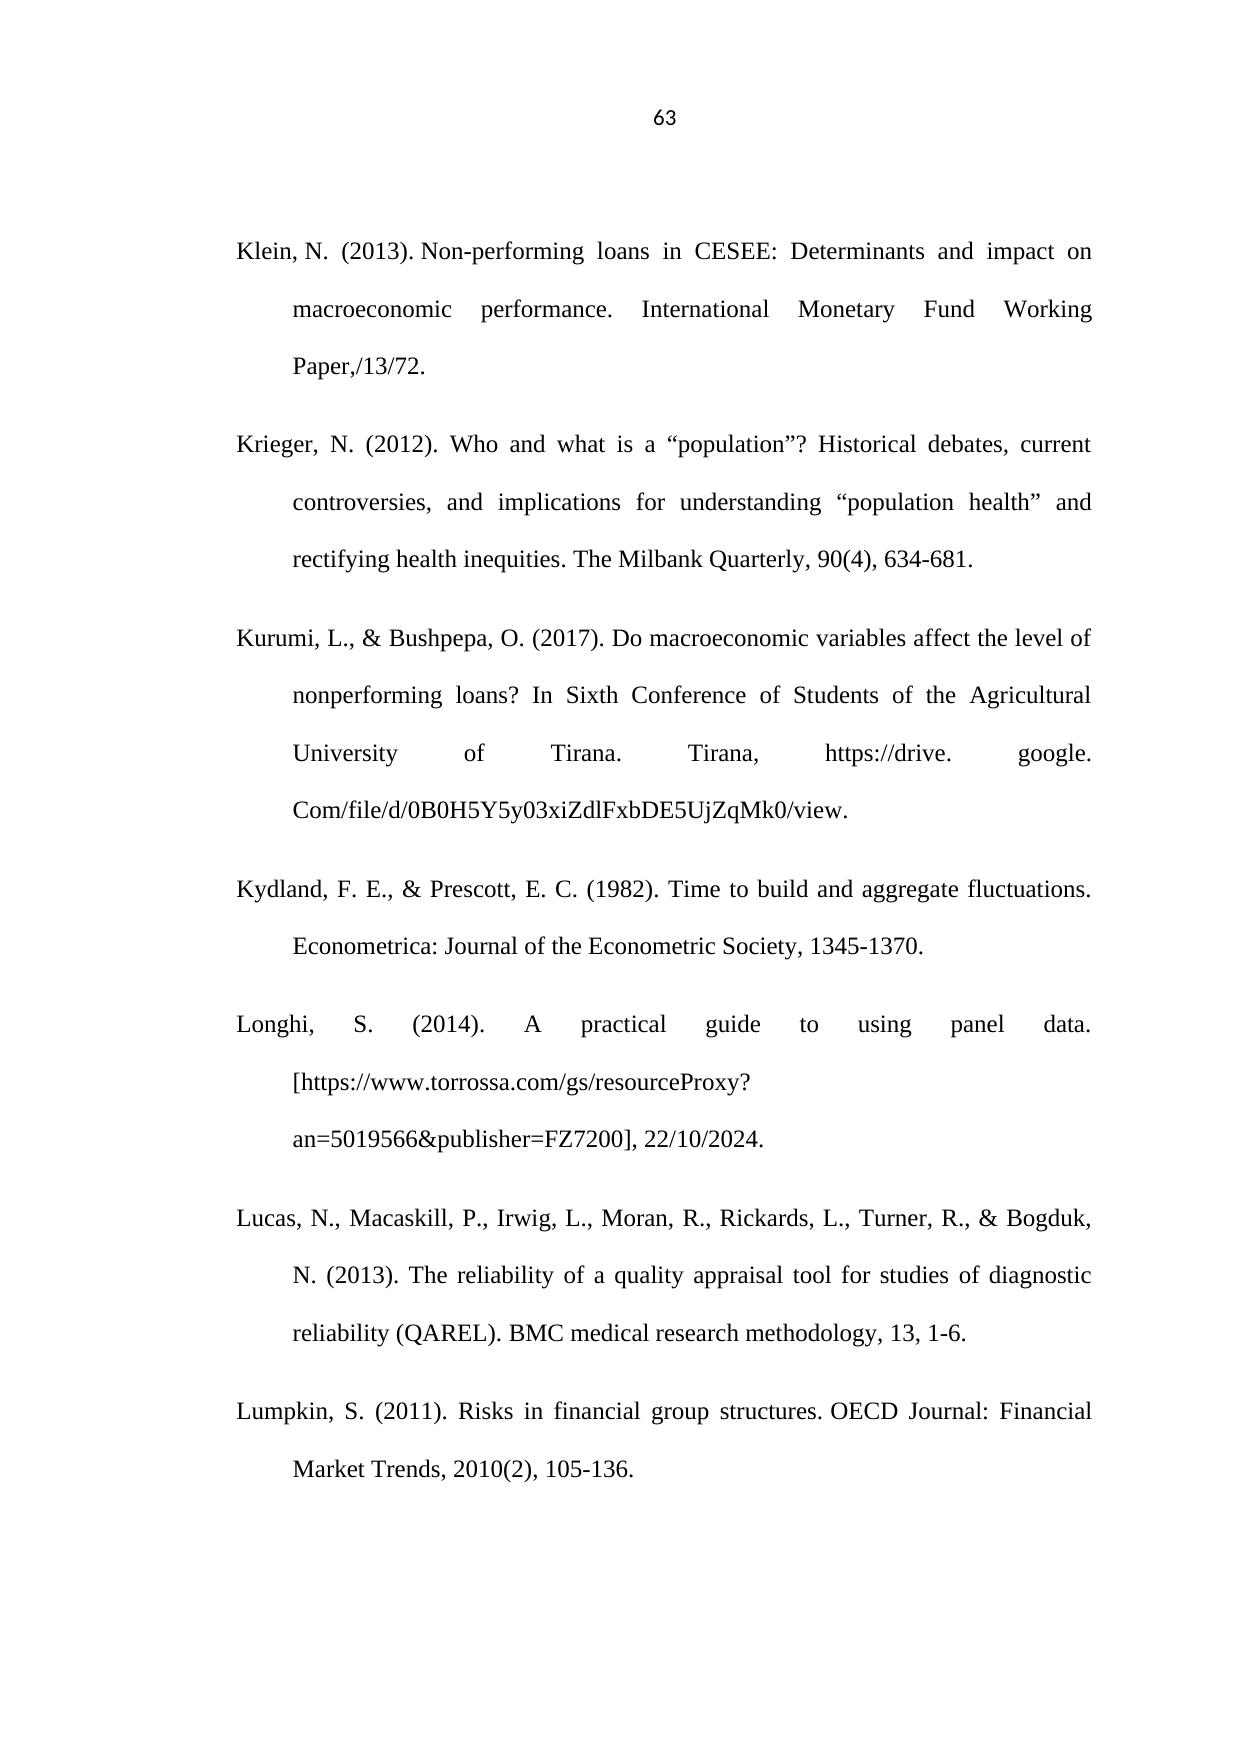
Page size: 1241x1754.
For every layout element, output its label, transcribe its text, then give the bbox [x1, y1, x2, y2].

text Klein, N. (2013). Non-performing loans in CESEE: Determinants and impact on macroeconomic performance. International Monetary Fund Working Paper,/13/72. [236, 236, 1092, 380]
text Krieger, N. (2012). Who and what is a “population”? Historical debates, current controversies, and implications for understanding “population health” and rectifying health inequities. The Milbank Quarterly, 90(4), 634-681. [236, 429, 1092, 573]
text Lucas, N., Macaskill, P., Irwig, L., Moran, R., Rickards, L., Turner, R., & Bogduk, N. (2013). The reliability of a quality appraisal tool for studies of diagnostic reliability (QAREL). BMC medical research methodology, 13, 1-6. [236, 1203, 1092, 1347]
text Kurumi, L., & Bushpepa, O. (2017). Do macroeconomic variables affect the level of nonperforming loans? In Sixth Conference of Students of the Agricultural University of Tirana. Tirana, https://drive. google. Com/file/d/0B0H5Y5y03xiZdlFxbDE5UjZqMk0/view. [236, 623, 1092, 824]
text Kydland, F. E., & Prescott, E. C. (1982). Time to build and aggregate fluctuations. Econometrica: Journal of the Econometric Society, 1345-1370. [236, 874, 1092, 960]
text Longhi, S. (2014). A practical guide to using panel data. [https://www.torrossa.com/gs/resourceProxy?an=5019566&publisher=FZ7200], 22/10/2024. [236, 1009, 1092, 1153]
text Lumpkin, S. (2011). Risks in financial group structures. OECD Journal: Financial Market Trends, 2010(2), 105-136. [236, 1396, 1092, 1482]
